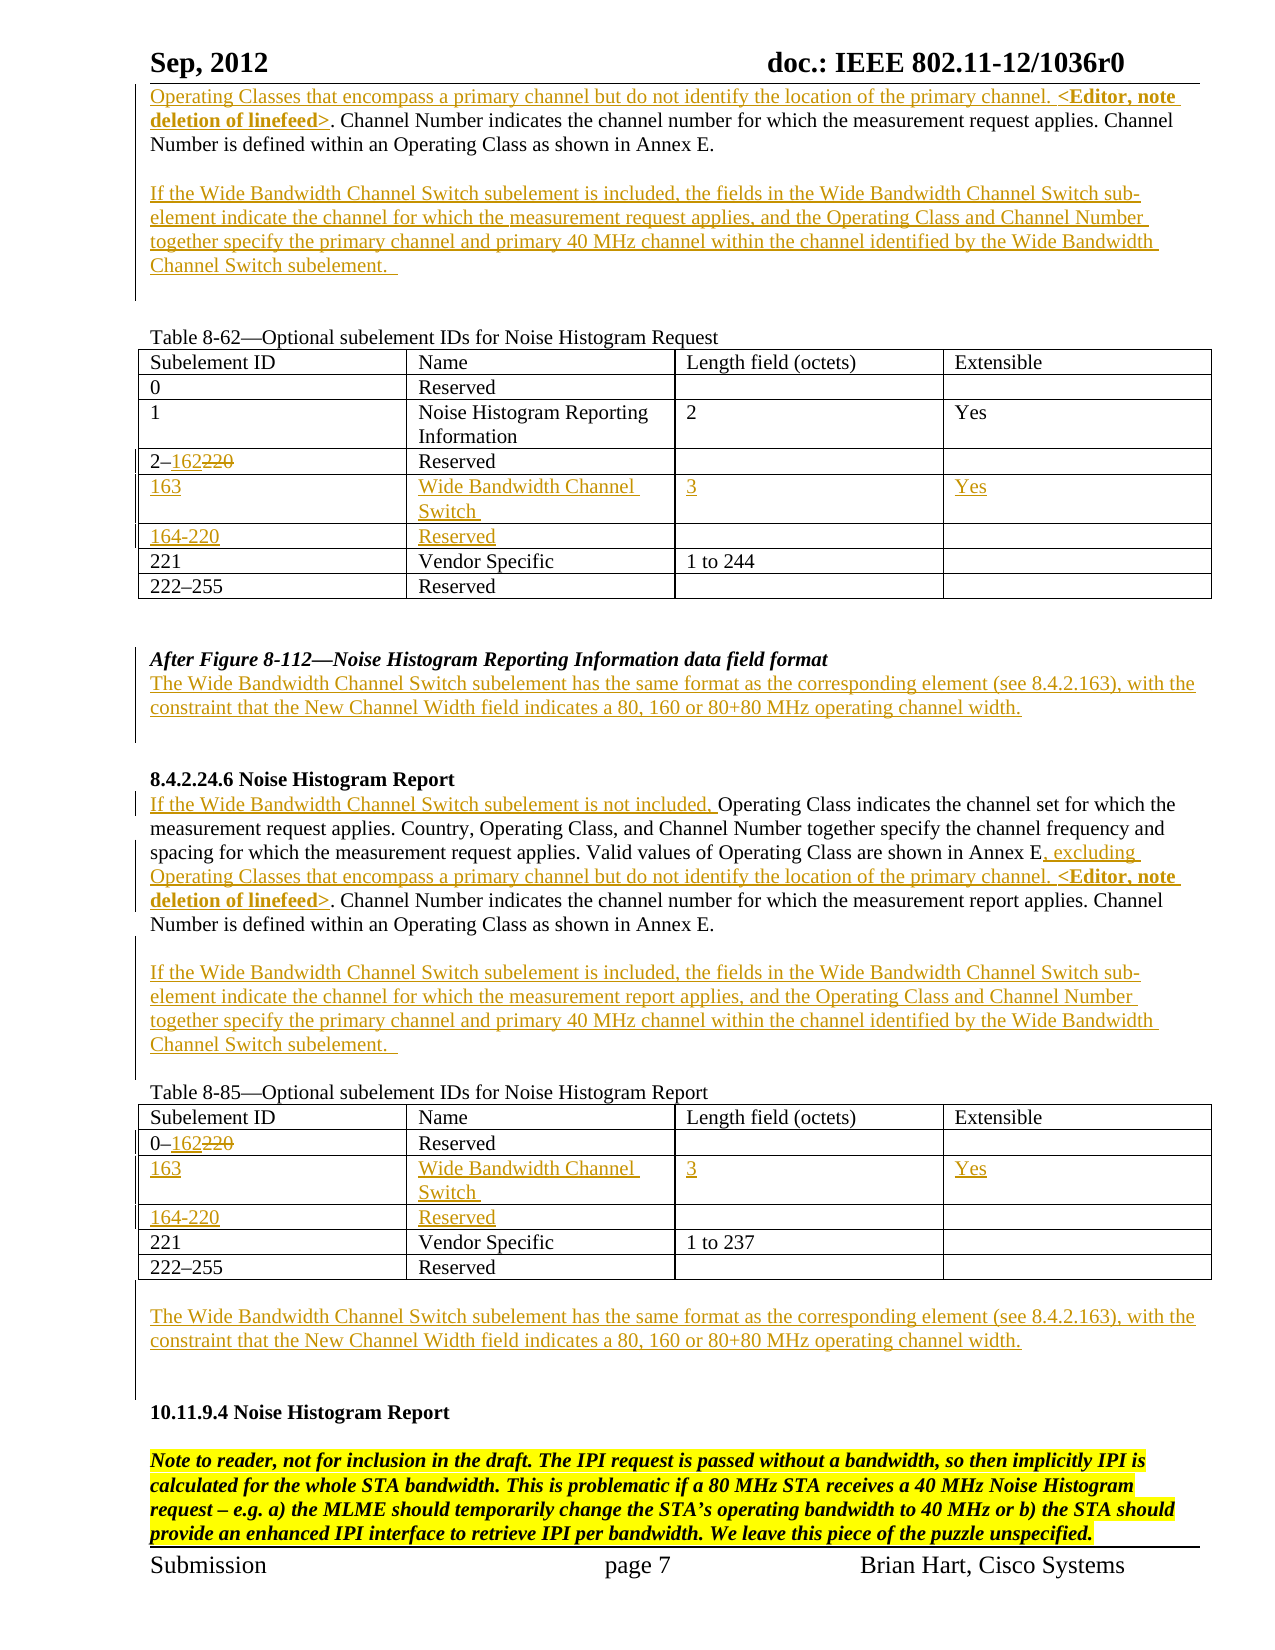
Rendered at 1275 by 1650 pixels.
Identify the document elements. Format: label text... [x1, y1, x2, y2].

text 10.11.9.4 Noise Histogram Report [150, 1400, 1200, 1424]
table_cell 221 [139, 549, 406, 573]
table_header Length field (octets) [676, 350, 943, 374]
table_cell [139, 475, 406, 523]
table_cell [944, 549, 1211, 573]
table_cell [676, 1255, 943, 1279]
text Operating Class indicates the channel set for which the measurement request applies. Country, Operating Class, and Channel Number together specify the channel frequency and spacing for which the measurement request applies. Valid values of Operating Class are shown in Annex E. Channel Number indicates the channel number for which the measurement report applies. Channel Number is defined within an Operating Class as shown in Annex E. [150, 791, 1200, 936]
text Table 8-85—Optional subelement IDs for Noise Histogram Report [150, 1080, 1200, 1104]
table_cell Reserved [407, 1130, 674, 1154]
text Table 8-62—Optional subelement IDs for Noise Histogram Request [150, 325, 1200, 349]
table_cell Reserved [407, 574, 674, 598]
table_cell Yes [944, 400, 1211, 448]
table_cell 0 [139, 375, 406, 399]
table_cell 2 [676, 400, 943, 448]
table_cell [407, 475, 674, 523]
text 8.4.2.24.6 Noise Histogram Report [150, 767, 1200, 791]
table_cell [944, 449, 1211, 473]
table_cell [676, 1130, 943, 1154]
table_cell Vendor Specific [407, 549, 674, 573]
table_header Subelement ID [139, 350, 406, 374]
table_cell 1 to 244 [676, 549, 943, 573]
table_cell [944, 524, 1211, 548]
table_cell 1 to 237 [676, 1230, 943, 1254]
table_cell Reserved [407, 375, 674, 399]
table_cell 1 [139, 400, 406, 448]
table_header Length field (octets) [676, 1105, 943, 1129]
table_cell Reserved [407, 1255, 674, 1279]
table_header Extensible [944, 350, 1211, 374]
table_cell [407, 1205, 674, 1229]
table_cell [676, 574, 943, 598]
table_cell [944, 1130, 1211, 1154]
table_cell [944, 574, 1211, 598]
table_cell [944, 1205, 1211, 1229]
table_cell 222–255 [139, 574, 406, 598]
table_cell 0– [139, 1130, 406, 1154]
table_header Name [407, 350, 674, 374]
table_header Extensible [944, 1105, 1211, 1129]
table_cell [676, 1205, 943, 1229]
table_cell [676, 524, 943, 548]
table_header Name [407, 1105, 674, 1129]
table_cell 2– [139, 449, 406, 473]
text Note to reader, not for inclusion in the draft. The IPI request is passed without a bandwidth, so then implicitly IPI is calculated for the whole STA bandwidth. This is problematic if a 80 MHz STA receives a 40 MHz Noise Histogram request – e.g. a) the MLME should temporarily change the STA’s operating bandwidth to 40 MHz or b) the STA should provide an enhanced IPI interface to retrieve IPI per bandwidth. We leave this piece of the puzzle unspecified. [150, 1448, 1200, 1545]
table_cell Noise Histogram Reporting Information [407, 400, 674, 448]
table_cell [676, 375, 943, 399]
table_cell [944, 1230, 1211, 1254]
table_cell [944, 375, 1211, 399]
table_header Subelement ID [139, 1105, 406, 1129]
table_cell [139, 524, 406, 548]
table_cell [676, 1156, 943, 1204]
table_cell [407, 524, 674, 548]
text After Figure 8-112—Noise Histogram Reporting Information data field format [150, 647, 1200, 671]
table_cell [676, 449, 943, 473]
table_cell [139, 1205, 406, 1229]
table_cell [407, 1156, 674, 1204]
table_cell [944, 475, 1211, 523]
table_cell [676, 475, 943, 523]
table_cell 222–255 [139, 1255, 406, 1279]
table_cell 221 [139, 1230, 406, 1254]
table_cell [944, 1255, 1211, 1279]
table_cell Vendor Specific [407, 1230, 674, 1254]
table_cell Reserved [407, 449, 674, 473]
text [150, 84, 1200, 156]
table_cell [139, 1156, 406, 1204]
table_cell [944, 1156, 1211, 1204]
